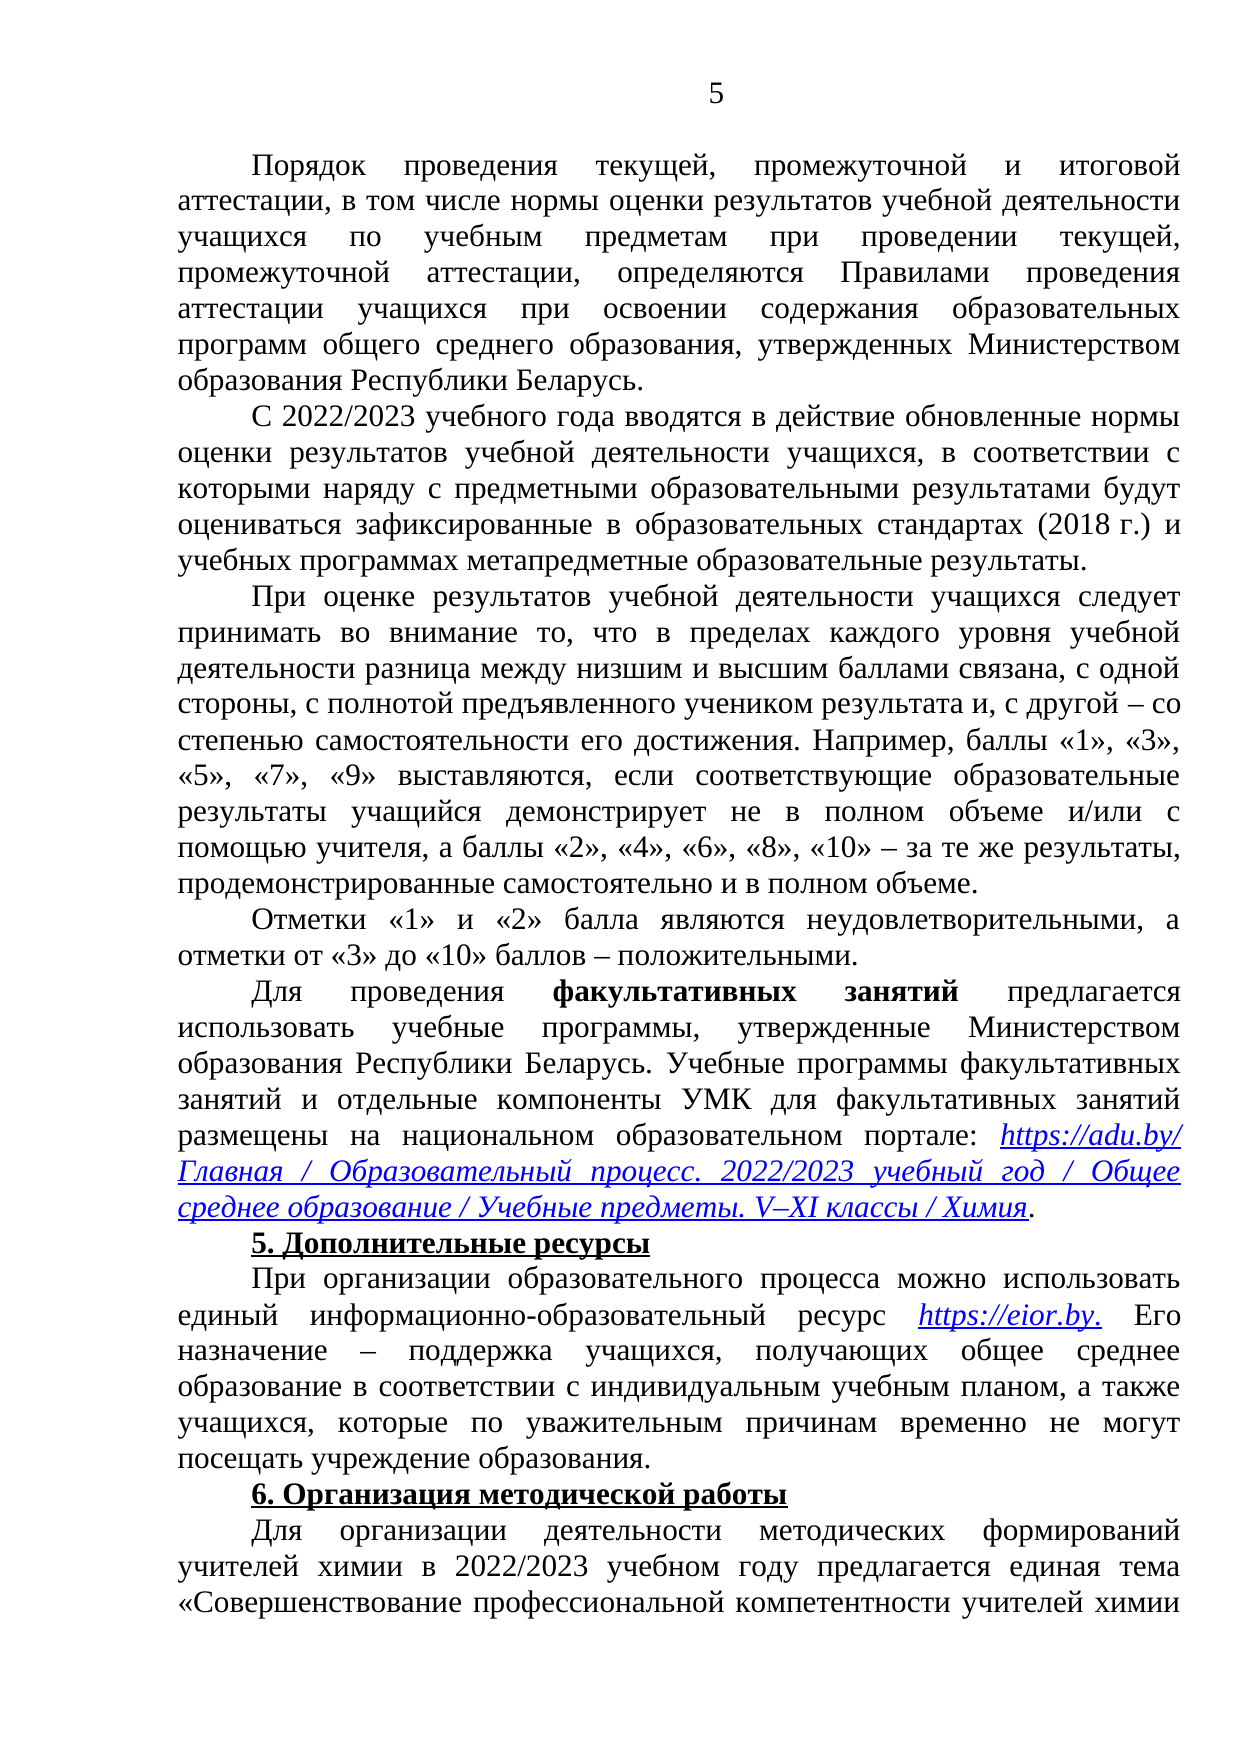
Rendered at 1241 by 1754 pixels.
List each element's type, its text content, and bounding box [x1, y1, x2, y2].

text При оценке результатов учебной деятельности учащихся следует принимать во внимание то, что в пределах каждого уровня учебной деятельности разница между низшим и высшим баллами связана, с одной стороны, с полнотой предъявленного учеником результата и, с другой – со степенью самостоятельности его достижения. Например, баллы «1», «3», «5», «7», «9» выставляются, если соответствующие образовательные результаты учащийся демонстрирует не в полном объеме и/или с помощью учителя, а баллы «2», «4», «6», «8», «10» – за те же результаты, продемонстрированные самостоятельно и в полном объеме. [177, 577, 1181, 900]
text При организации образовательного процесса можно использовать единый информационно-образовательный ресурс https://eior.by. Его назначение – поддержка учащихся, получающих общее среднее образование в соответствии с индивидуальным учебным планом, а также учащихся, которые по уважительным причинам временно не могут посещать учреждение образования. [177, 1260, 1181, 1475]
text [177, 1511, 1181, 1619]
text С 2022/2023 учебного года вводятся в действие обновленные нормы оценки результатов учебной деятельности учащихся, в соответствии с которыми наряду с предметными образовательными результатами будут оцениваться зафиксированные в образовательных стандартах (2018 г.) и учебных программах метапредметные образовательные результаты. [177, 397, 1181, 577]
text Для проведения факультативных занятий предлагается использовать учебные программы, утвержденные Министерством образования Республики Беларусь. Учебные программы факультативных занятий и отдельные компоненты УМК для факультативных занятий размещены на национальном образовательном портале: https://adu.by/ Главная / Образовательный процесс. 2022/2023 учебный год / Общее среднее образование / Учебные предметы. V–XI классы / Химия. [177, 1184, 1181, 1224]
text Для проведения факультативных занятий предлагается использовать учебные программы, утвержденные Министерством образования Республики Беларусь. Учебные программы факультативных занятий и отдельные компоненты УМК для факультативных занятий размещены на национальном образовательном портале: https://adu.by/ Главная / Образовательный процесс. 2022/2023 учебный год / Общее среднее образование / Учебные предметы. V–XI классы / Химия. [177, 972, 1181, 1183]
text Отметки «1» и «2» балла являются неудовлетворительными, а отметки от «3» до «10» баллов – положительными. [177, 900, 1181, 972]
text 6. Организация методической работы [177, 1475, 1181, 1511]
text 5. Дополнительные ресурсы [177, 1224, 1181, 1260]
text Порядок проведения текущей, промежуточной и итоговой аттестации, в том числе нормы оценки результатов учебной деятельности учащихся по учебным предметам при проведении текущей, промежуточной аттестации, определяются Правилами проведения аттестации учащихся при освоении содержания образовательных программ общего среднего образования, утвержденных Министерством образования Республики Беларусь. [177, 146, 1181, 397]
